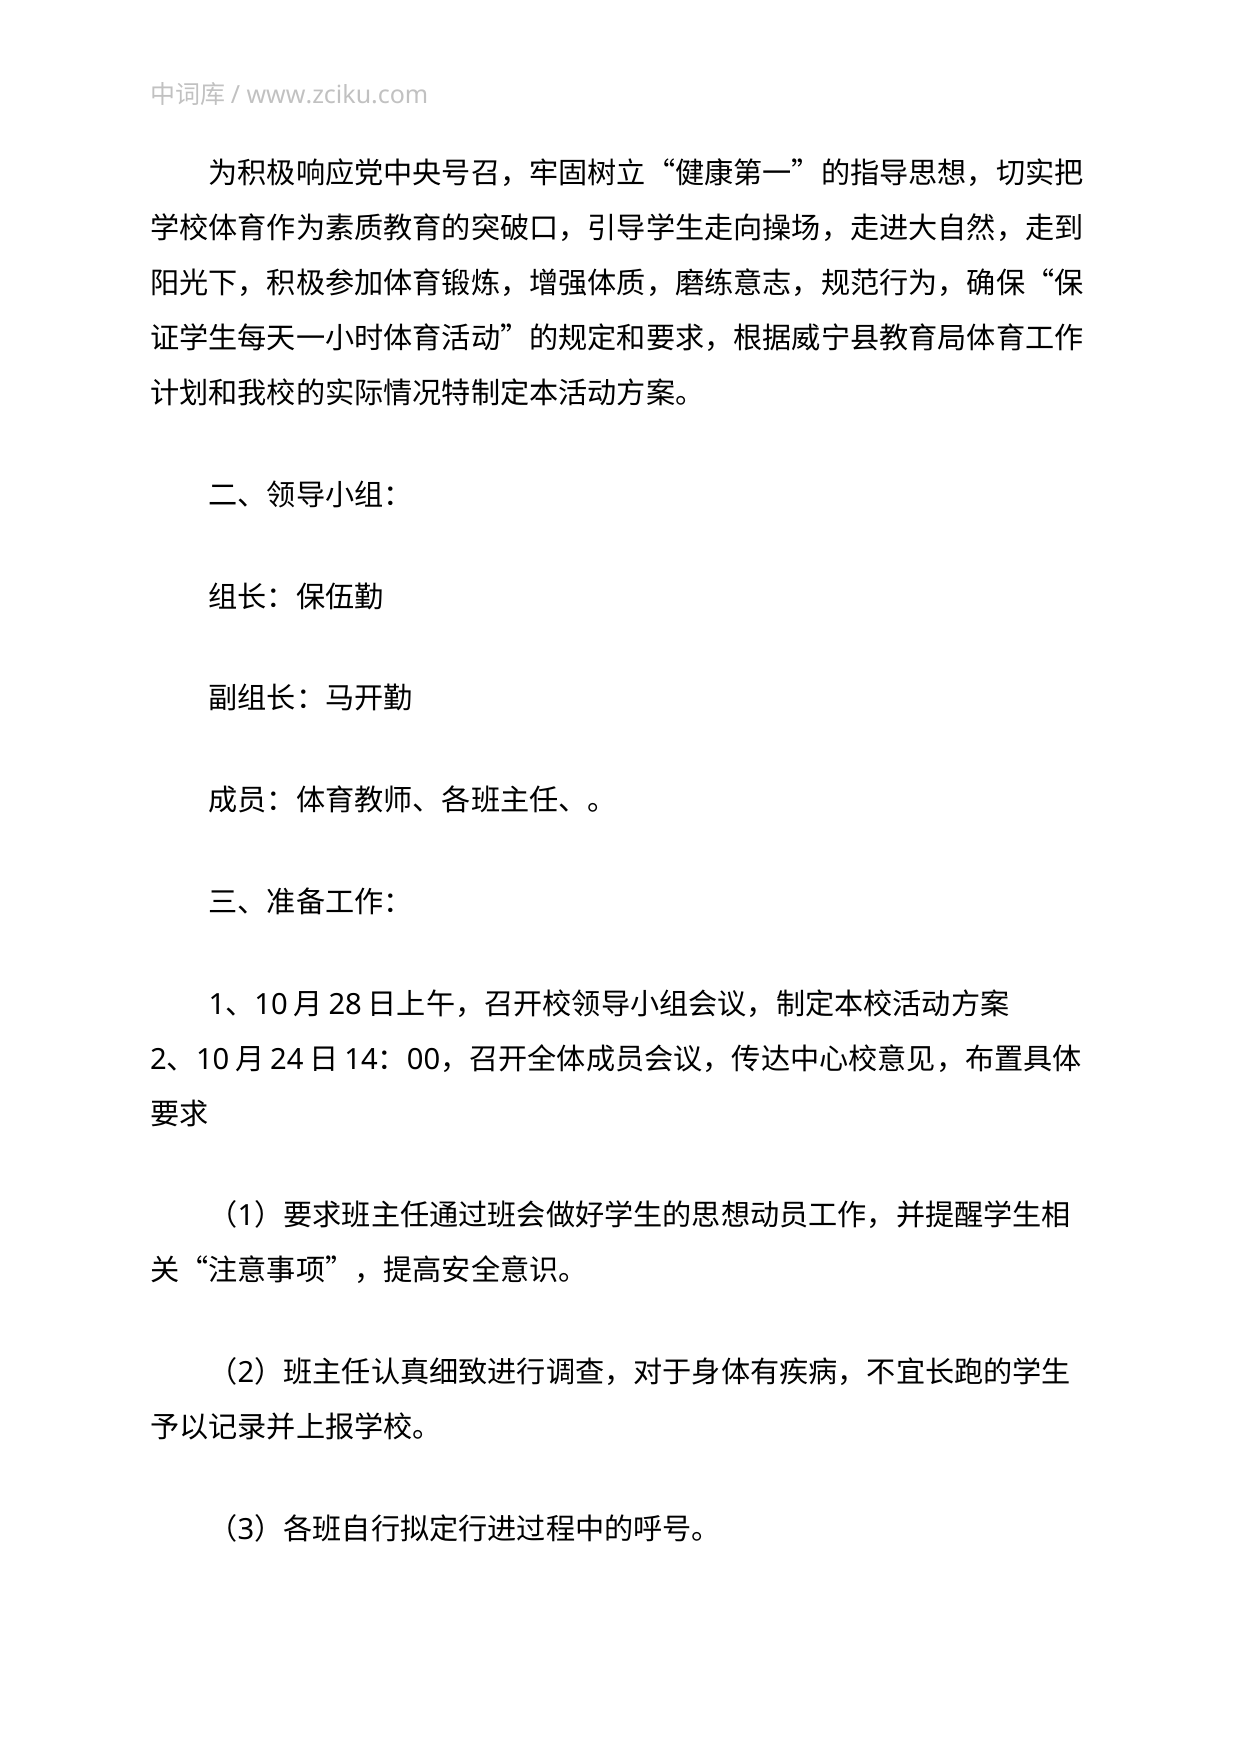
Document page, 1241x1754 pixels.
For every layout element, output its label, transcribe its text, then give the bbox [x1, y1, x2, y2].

text 二、领导小组： [150, 471, 1090, 514]
text 三、准备工作： [150, 878, 1090, 921]
text 副组长：马开勤 [150, 675, 1090, 717]
text 组长：保伍勤 [150, 573, 1090, 615]
text （3）各班自行拟定行进过程中的呼号。 [150, 1506, 1090, 1548]
text （1）要求班主任通过班会做好学生的思想动员工作，并提醒学生相关“注意事项”，提高安全意识。 [150, 1192, 1090, 1289]
text 1、10月28日上午，召开校领导小组会议，制定本校活动方案2、10月24日14：00，召开全体成员会议，传达中心校意见，布置具体要求 [150, 980, 1090, 1132]
text （2）班主任认真细致进行调查，对于身体有疾病，不宜长跑的学生予以记录并上报学校。 [150, 1349, 1090, 1446]
text 成员：体育教师、各班主任、。 [150, 777, 1090, 819]
text 为积极响应党中央号召，牢固树立“健康第一”的指导思想，切实把学校体育作为素质教育的突破口，引导学生走向操场，走进大自然，走到阳光下，积极参加体育锻炼，增强体质，磨练意志，规范行为，确保“保证学生每天一小时体育活动”的规定和要求，根据威宁县教育局体育工作计划和我校的实际情况特制定本活动方案。 [150, 150, 1090, 412]
